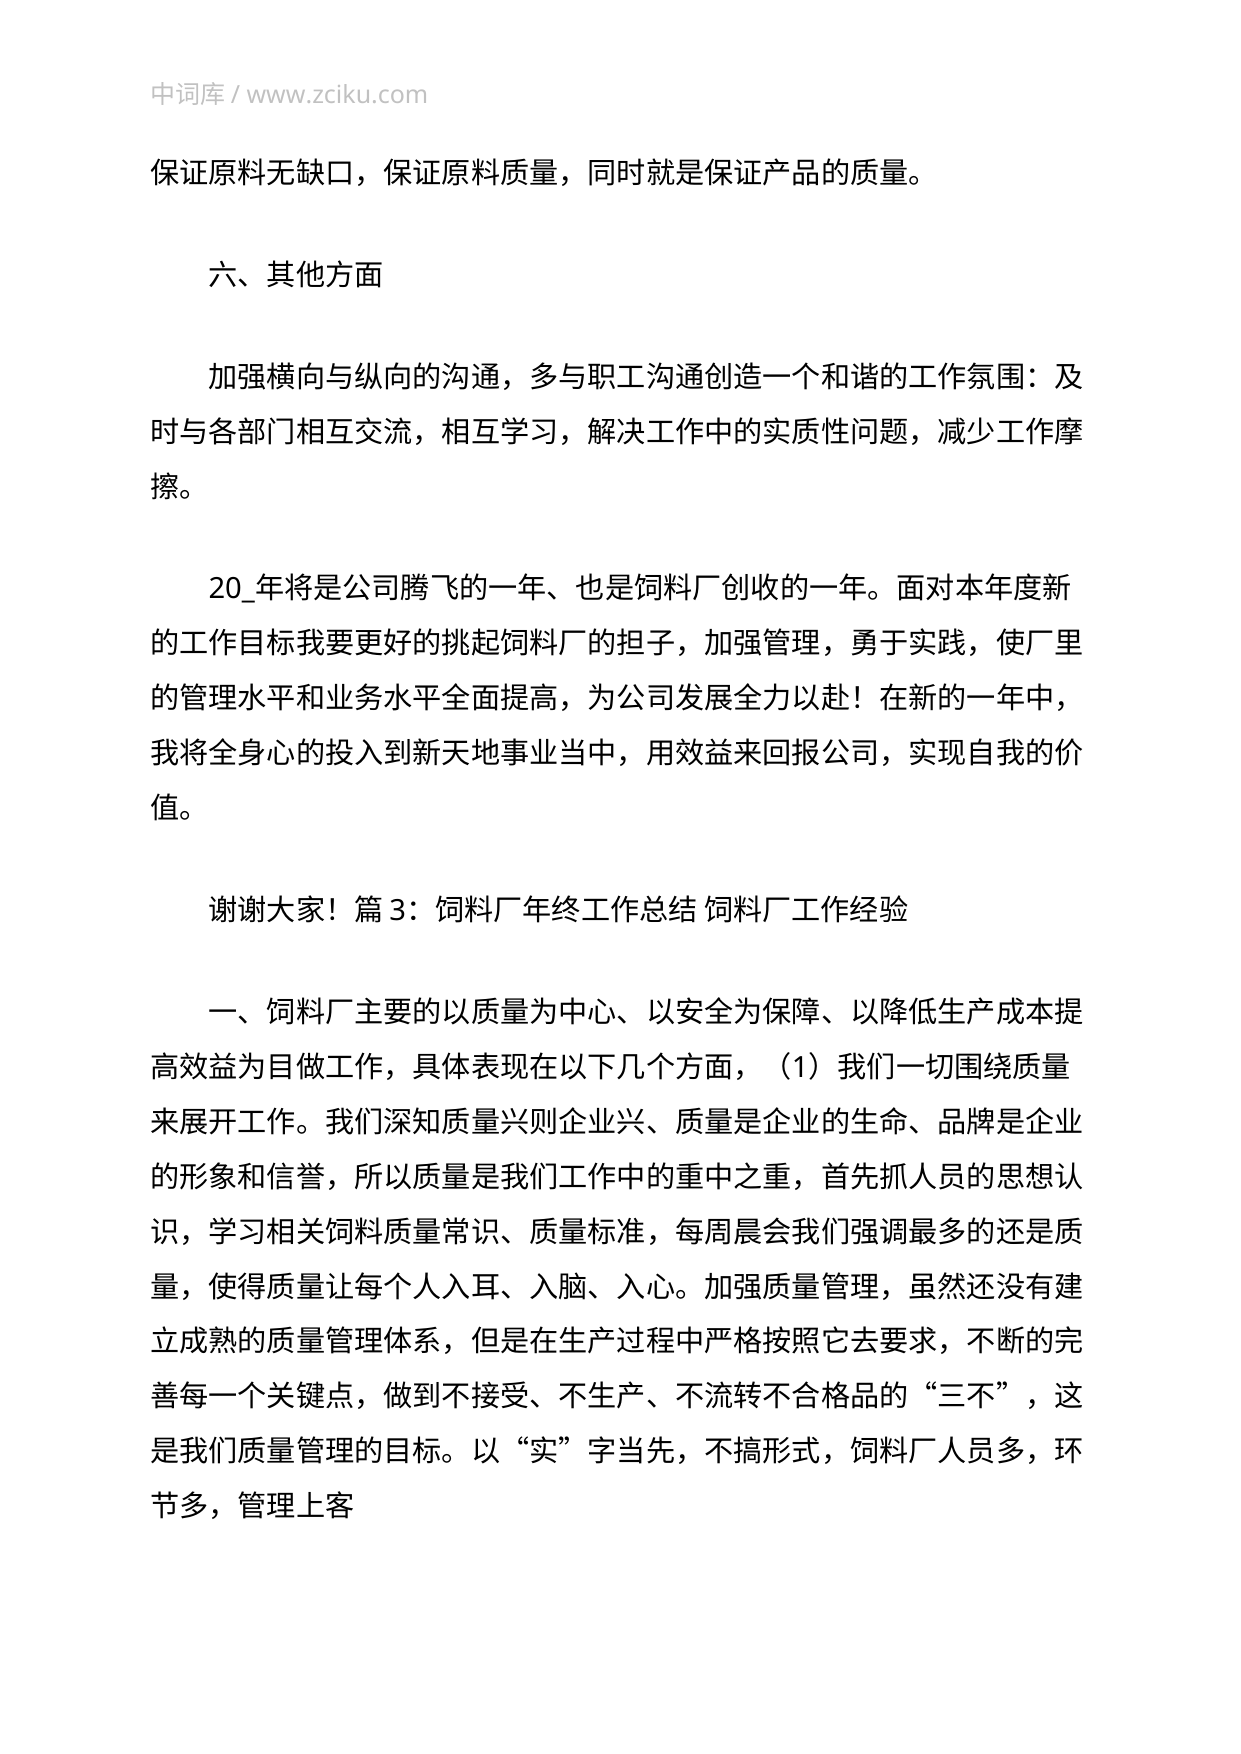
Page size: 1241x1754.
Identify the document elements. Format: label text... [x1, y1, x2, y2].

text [150, 150, 1090, 192]
text 六、其他方面 [150, 252, 1090, 294]
text 加强横向与纵向的沟通，多与职工沟通创造一个和谐的工作氛围：及时与各部门相互交流，相互学习，解决工作中的实质性问题，减少工作摩擦。 [150, 353, 1090, 506]
text 一、饲料厂主要的以质量为中心、以安全为保障、以降低生产成本提高效益为目做工作，具体表现在以下几个方面，（1）我们一切围绕质量来展开工作。我们深知质量兴则企业兴、质量是企业的生命、品牌是企业的形象和信誉，所以质量是我们工作中的重中之重，首先抓人员的思想认识，学习相关饲料质量常识、质量标准，每周晨会我们强调最多的还是质量，使得质量让每个人入耳、入脑、入心。加强质量管理，虽然还没有建立成熟的质量管理体系，但是在生产过程中严格按照它去要求，不断的完善每一个关键点，做到不接受、不生产、不流转不合格品的“三不”，这是我们质量管理的目标。以“实”字当先，不搞形式，饲料厂人员多，环节多，管理上客 [150, 988, 1090, 1525]
text 谢谢大家！篇3：饲料厂年终工作总结 饲料厂工作经验 [150, 887, 1090, 929]
text 20_年将是公司腾飞的一年、也是饲料厂创收的一年。面对本年度新的工作目标我要更好的挑起饲料厂的担子，加强管理，勇于实践，使厂里的管理水平和业务水平全面提高，为公司发展全力以赴！在新的一年中，我将全身心的投入到新天地事业当中，用效益来回报公司，实现自我的价值。 [150, 565, 1090, 827]
